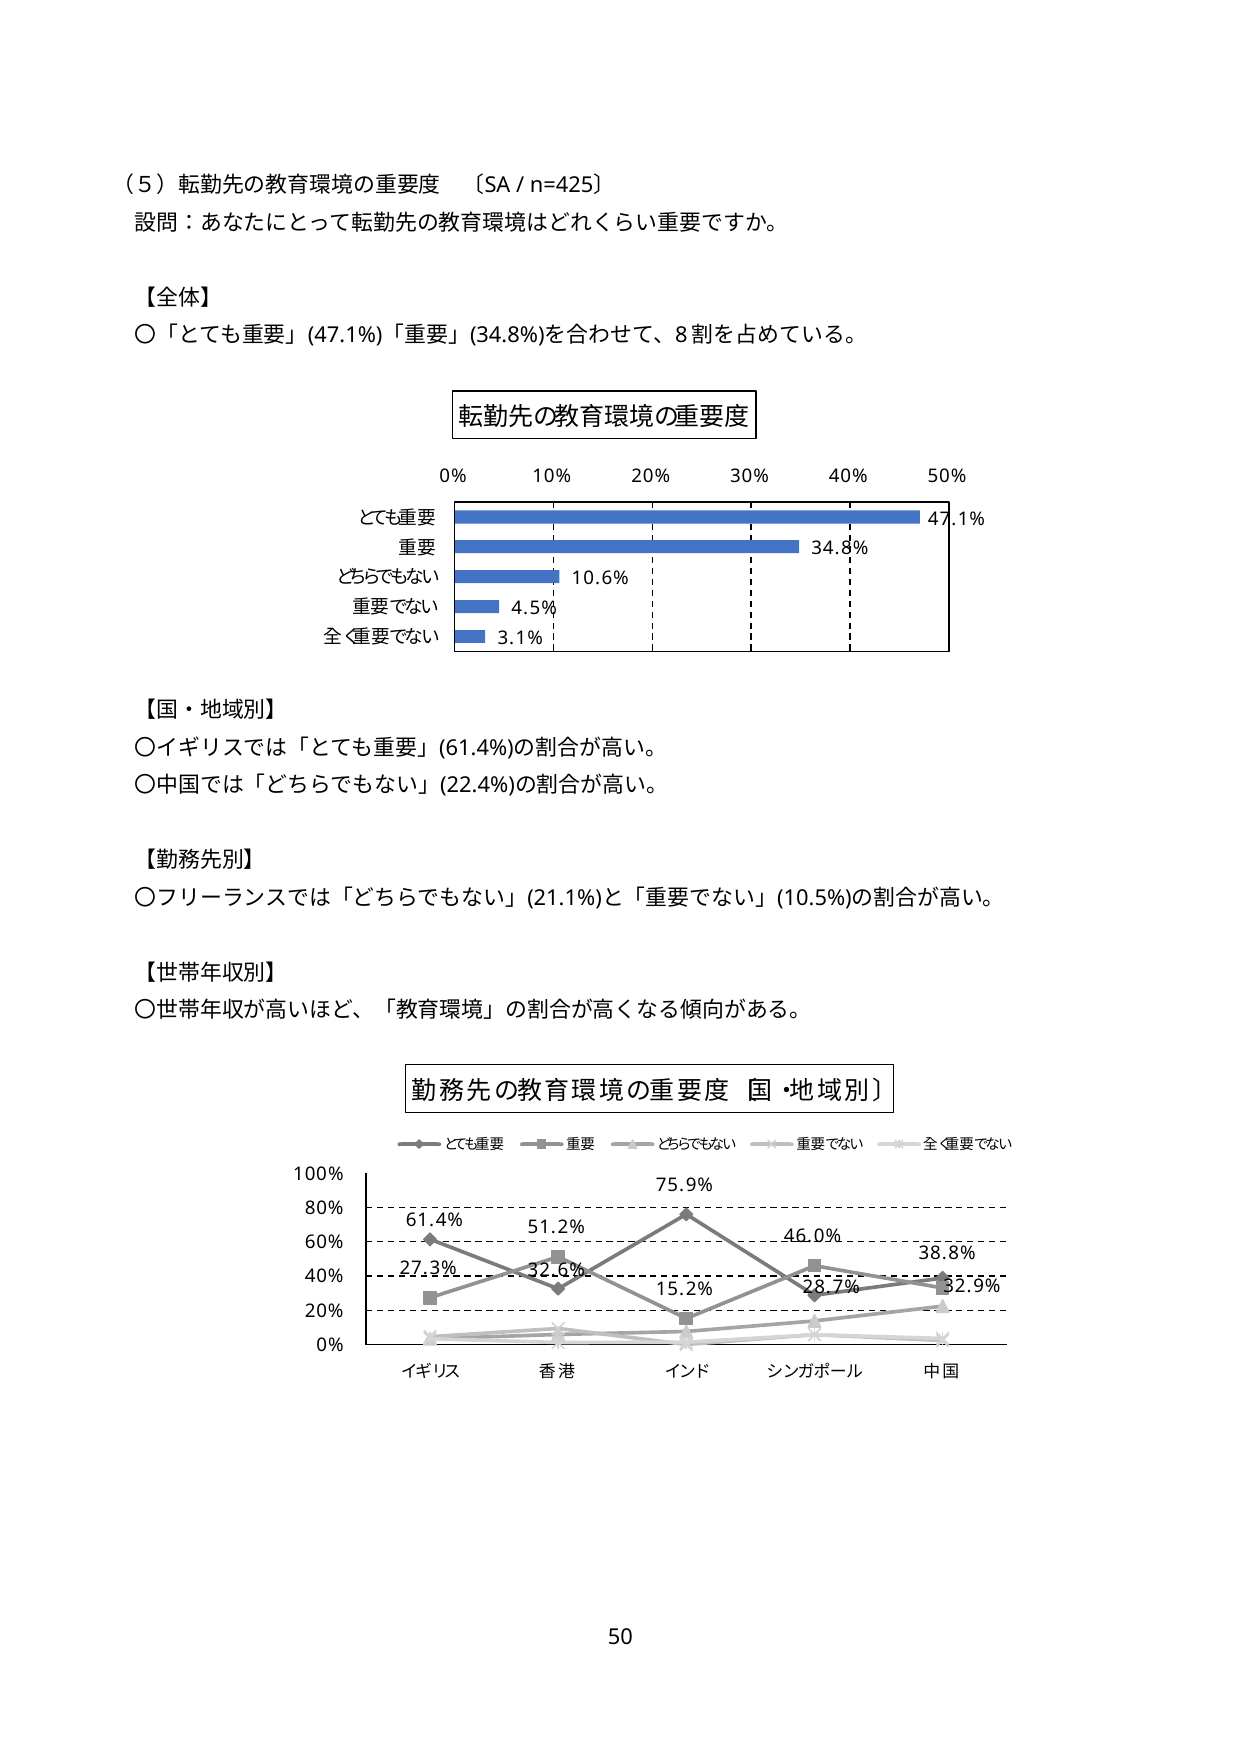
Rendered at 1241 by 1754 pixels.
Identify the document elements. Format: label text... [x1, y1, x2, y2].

text 【世帯年収別】 [134, 952, 1128, 989]
text （５）転勤先の教育環境の重要度 〔SA / n=425〕 [112, 164, 1128, 202]
text 【国・地域別】 [134, 689, 1128, 727]
text 〇イギリスでは「とても重要」(61.4%)の割合が高い。 [134, 727, 1128, 764]
text 設問：あなたにとって転勤先の教育環境はどれくらい重要ですか。 [134, 202, 1128, 239]
text 【全体】 [134, 277, 1128, 314]
text 【勤務先別】 [134, 839, 1128, 877]
text 〇フリーランスでは「どちらでもない」(21.1%)と「重要でない」(10.5%)の割合が高い。 [134, 877, 1128, 914]
text 〇「とても重要」(47.1%)「重要」(34.8%)を合わせて、8割を占めている。 [134, 314, 1128, 352]
text 〇世帯年収が高いほど、「教育環境」の割合が高くなる傾向がある。 [134, 989, 1128, 1027]
text 〇中国では「どちらでもない」(22.4%)の割合が高い。 [134, 764, 1128, 802]
